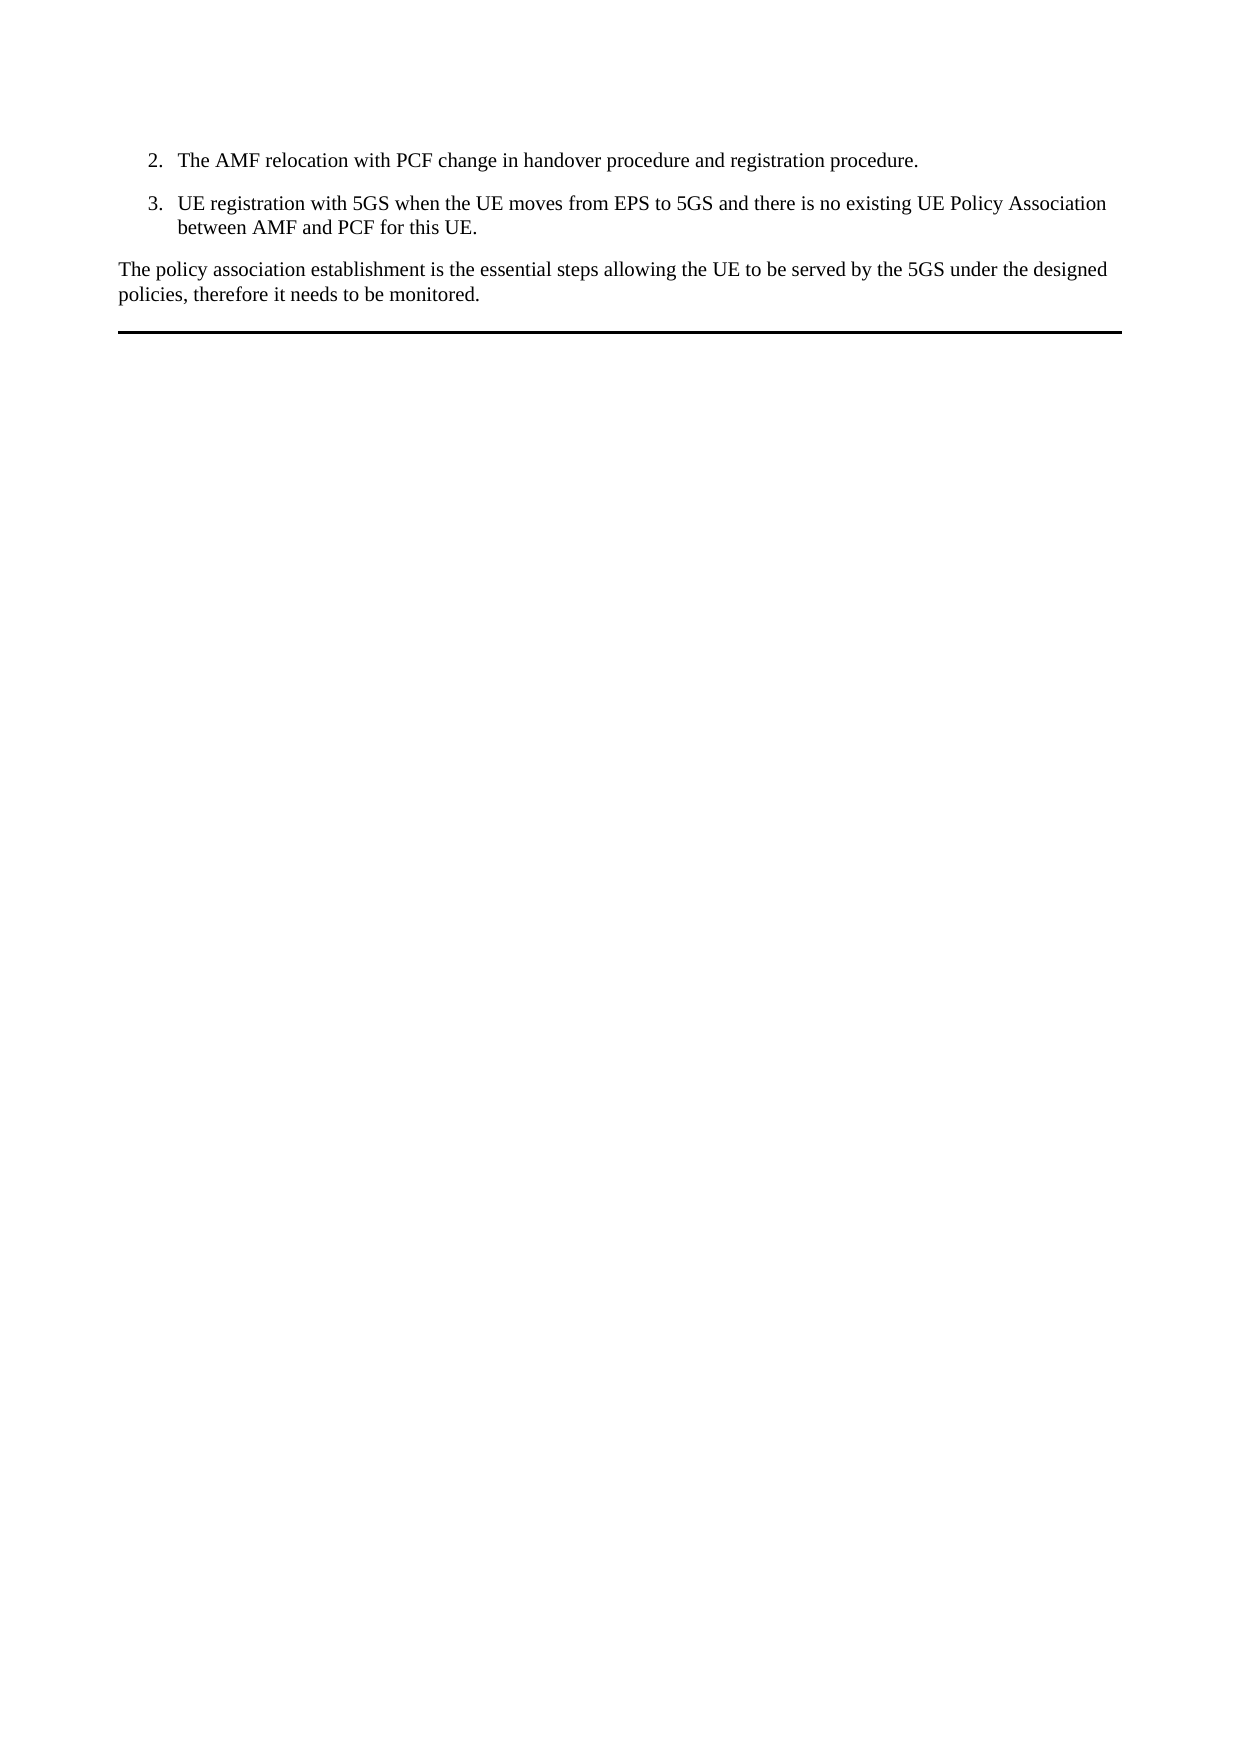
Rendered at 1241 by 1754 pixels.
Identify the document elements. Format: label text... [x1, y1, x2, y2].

text The policy association establishment is the essential steps allowing the UE to be served by the 5GS under the designed policies, therefore it needs to be monitored. [118, 257, 1122, 306]
text 3. UE registration with 5GS when the UE moves from EPS to 5GS and there is no existing UE Policy Association between AMF and PCF for this UE. [148, 191, 1122, 239]
text 2. The AMF relocation with PCF change in handover procedure and registration procedure. [148, 148, 1122, 172]
